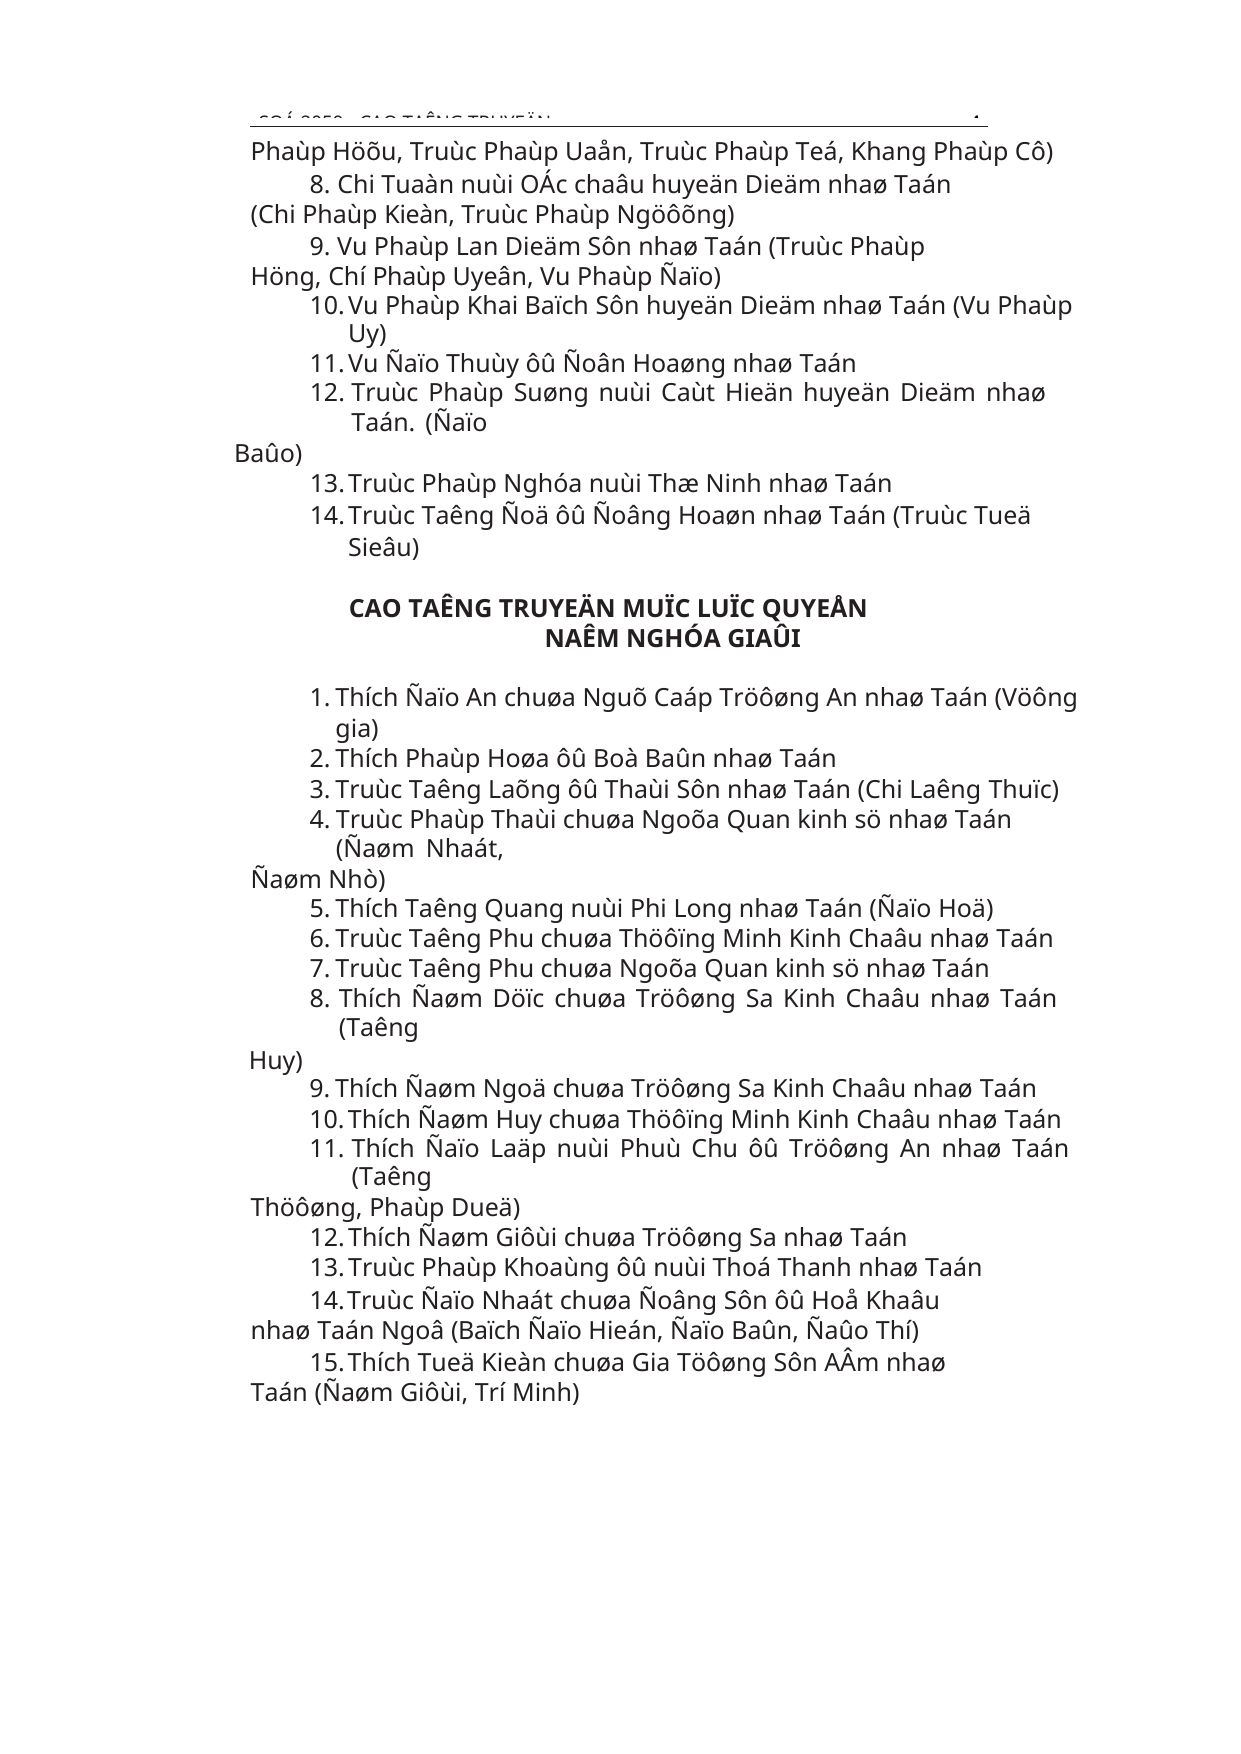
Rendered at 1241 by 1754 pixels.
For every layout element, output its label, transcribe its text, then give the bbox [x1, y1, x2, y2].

text Ñaøm Nhò) [250, 864, 1092, 894]
list Truùc Taêng Laõng ôû Thaùi Sôn nhaø Taán (Chi Laêng Thuïc) [309, 774, 1092, 805]
list Vu Phaùp Lan Dieäm Sôn nhaø Taán (Truùc Phaùp Höng, Chí Phaùp Uyeân, Vu Phaùp Ñaïo) [250, 230, 976, 292]
list Thích Ñaøm Ngoä chuøa Tröôøng Sa Kinh Chaâu nhaø Taán [309, 1072, 1092, 1104]
text Phaùp Höõu, Truùc Phaùp Uaån, Truùc Phaùp Teá, Khang Phaùp Cô) [250, 134, 1092, 167]
text Huy) [106, 1043, 303, 1077]
list Chi Tuaàn nuùi OÁc chaâu huyeän Dieäm nhaø Taán (Chi Phaùp Kieàn, Truùc Phaùp Ngöôõng) [250, 168, 976, 230]
list Truùc Phaùp Nghóa nuùi Thæ Ninh nhaø Taán [309, 466, 1092, 498]
list Thích Ñaøm Huy chuøa Thöôïng Minh Kinh Chaâu nhaø Taán [309, 1104, 1092, 1134]
list Thích Ñaøm Döïc chuøa Tröôøng Sa Kinh Chaâu nhaø Taán (Taêng [309, 984, 1092, 1043]
list Truùc Phaùp Suøng nuùi Caùt Hieän huyeän Dieäm nhaø Taán. (Ñaïo [309, 378, 1092, 437]
list Thích Ñaøm Giôùi chuøa Tröôøng Sa nhaø Taán [309, 1222, 1092, 1252]
list Truùc Phaùp Thaùi chuøa Ngoõa Quan kinh sö nhaø Taán (Ñaøm Nhaát, [309, 805, 1092, 864]
list Thích Tueä Kieàn chuøa Gia Töôøng Sôn AÂm nhaø Taán (Ñaøm Giôùi, Trí Minh) [250, 1347, 988, 1408]
list Thích Phaùp Hoøa ôû Boà Baûn nhaø Taán [309, 744, 1092, 774]
list Thích Taêng Quang nuùi Phi Long nhaø Taán (Ñaïo Hoä) [309, 894, 1092, 924]
list Truùc Phaùp Khoaùng ôû nuùi Thoá Thanh nhaø Taán [309, 1252, 1092, 1283]
list Truùc Taêng Phu chuøa Ngoõa Quan kinh sö nhaø Taán [309, 953, 1092, 984]
text Thöôøng, Phaùp Dueä) [250, 1191, 1092, 1222]
subtitle CAO TAÊNG TRUYEÄN MUÏC LUÏC QUYEÅN NAÊM NGHÓA GIAÛI [348, 593, 892, 654]
text Baûo) [106, 437, 302, 469]
list Vu Phaùp Khai Baïch Sôn huyeän Dieäm nhaø Taán (Vu Phaùp Uy) [309, 292, 1092, 348]
list Truùc Ñaïo Nhaát chuøa Ñoâng Sôn ôû Hoå Khaâu nhaø Taán Ngoâ (Baïch Ñaïo Hieán, Ñaïo Baûn, Ñaûo Thí) [250, 1284, 989, 1347]
list Truùc Taêng Phu chuøa Thöôïng Minh Kinh Chaâu nhaø Taán [309, 924, 1092, 953]
list Thích Ñaïo Laäp nuùi Phuù Chu ôû Tröôøng An nhaø Taán (Taêng [309, 1134, 1092, 1191]
list Thích Ñaïo An chuøa Nguõ Caáp Tröôøng An nhaø Taán (Vöông gia) [309, 681, 1092, 744]
list Vu Ñaïo Thuùy ôû Ñoân Hoaøng nhaø Taán [309, 348, 1092, 378]
list Truùc Taêng Ñoä ôû Ñoâng Hoaøn nhaø Taán (Truùc Tueä Sieâu) [309, 498, 1092, 563]
